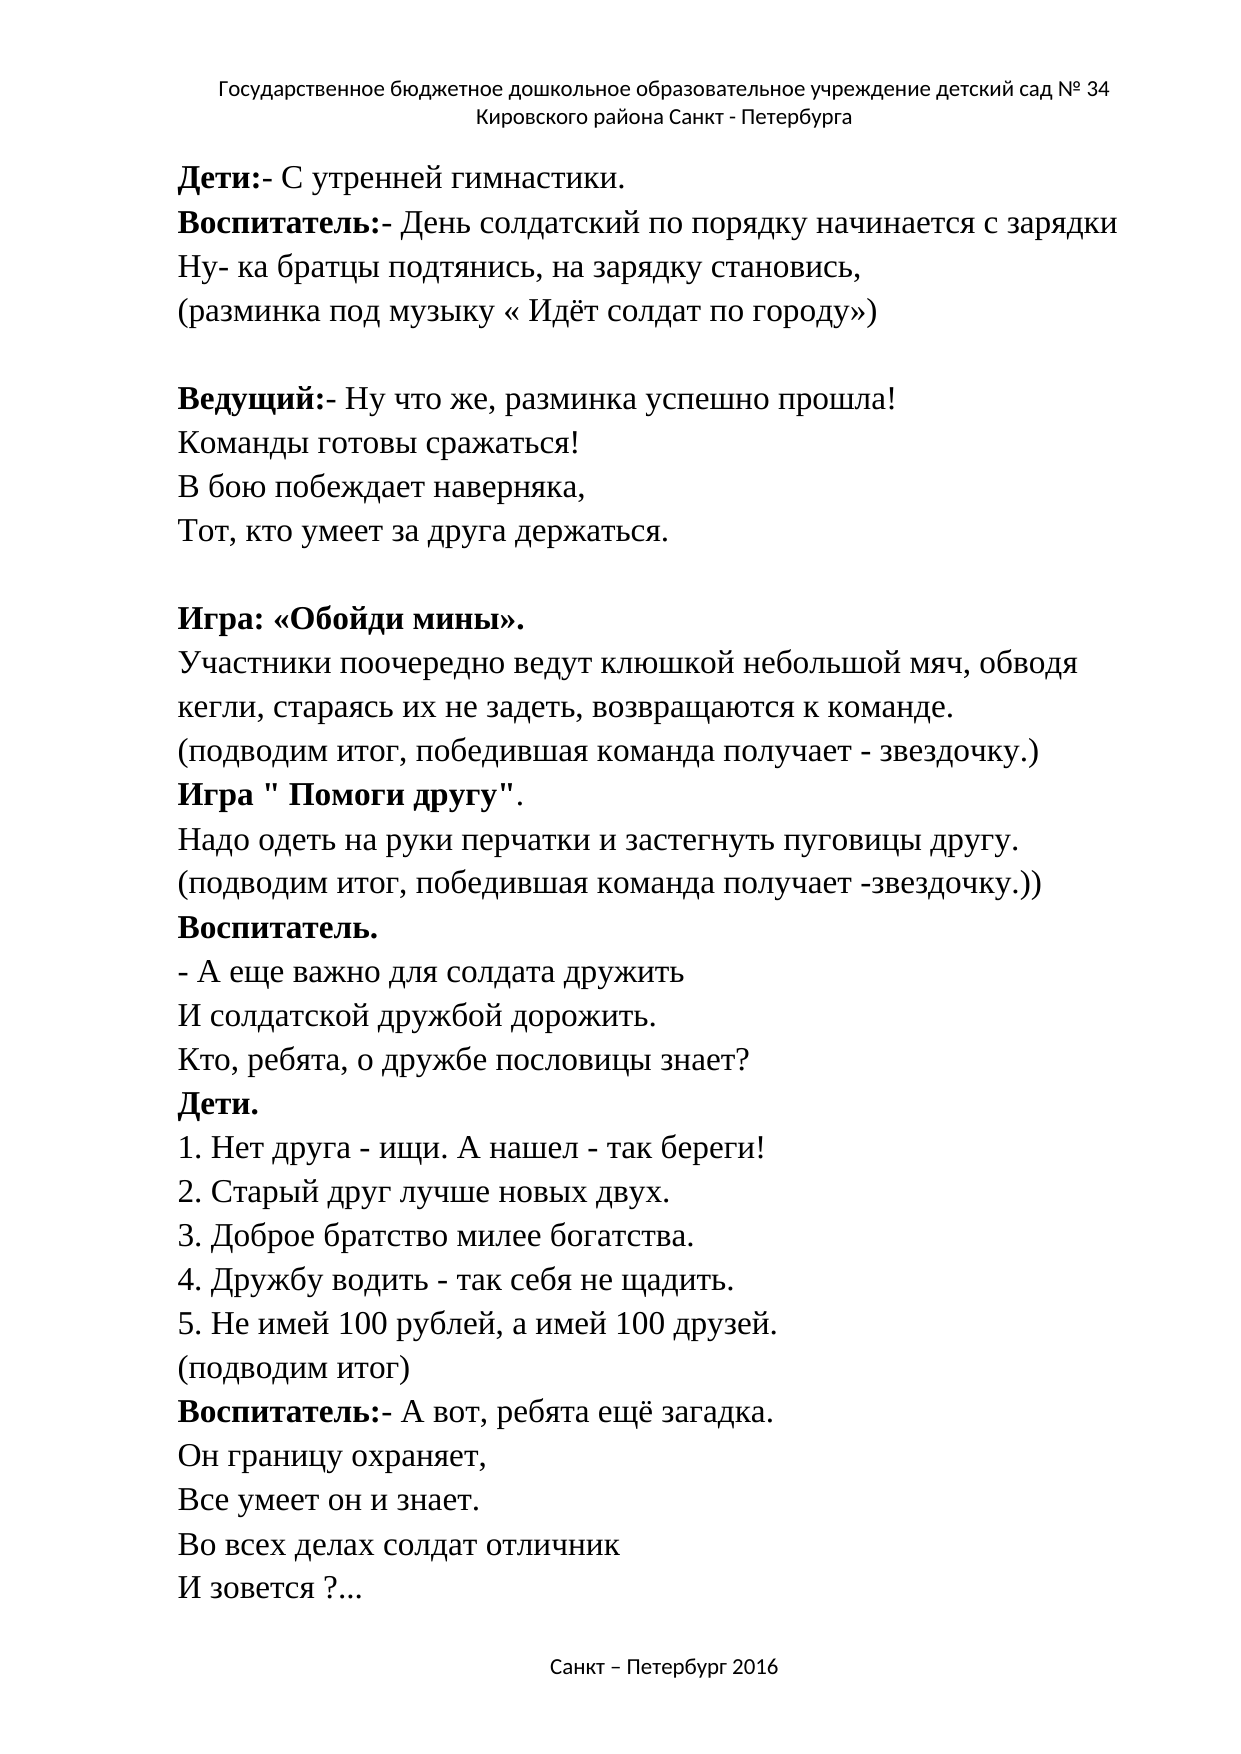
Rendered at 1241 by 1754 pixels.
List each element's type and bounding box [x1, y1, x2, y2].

text [177, 158, 1152, 1606]
